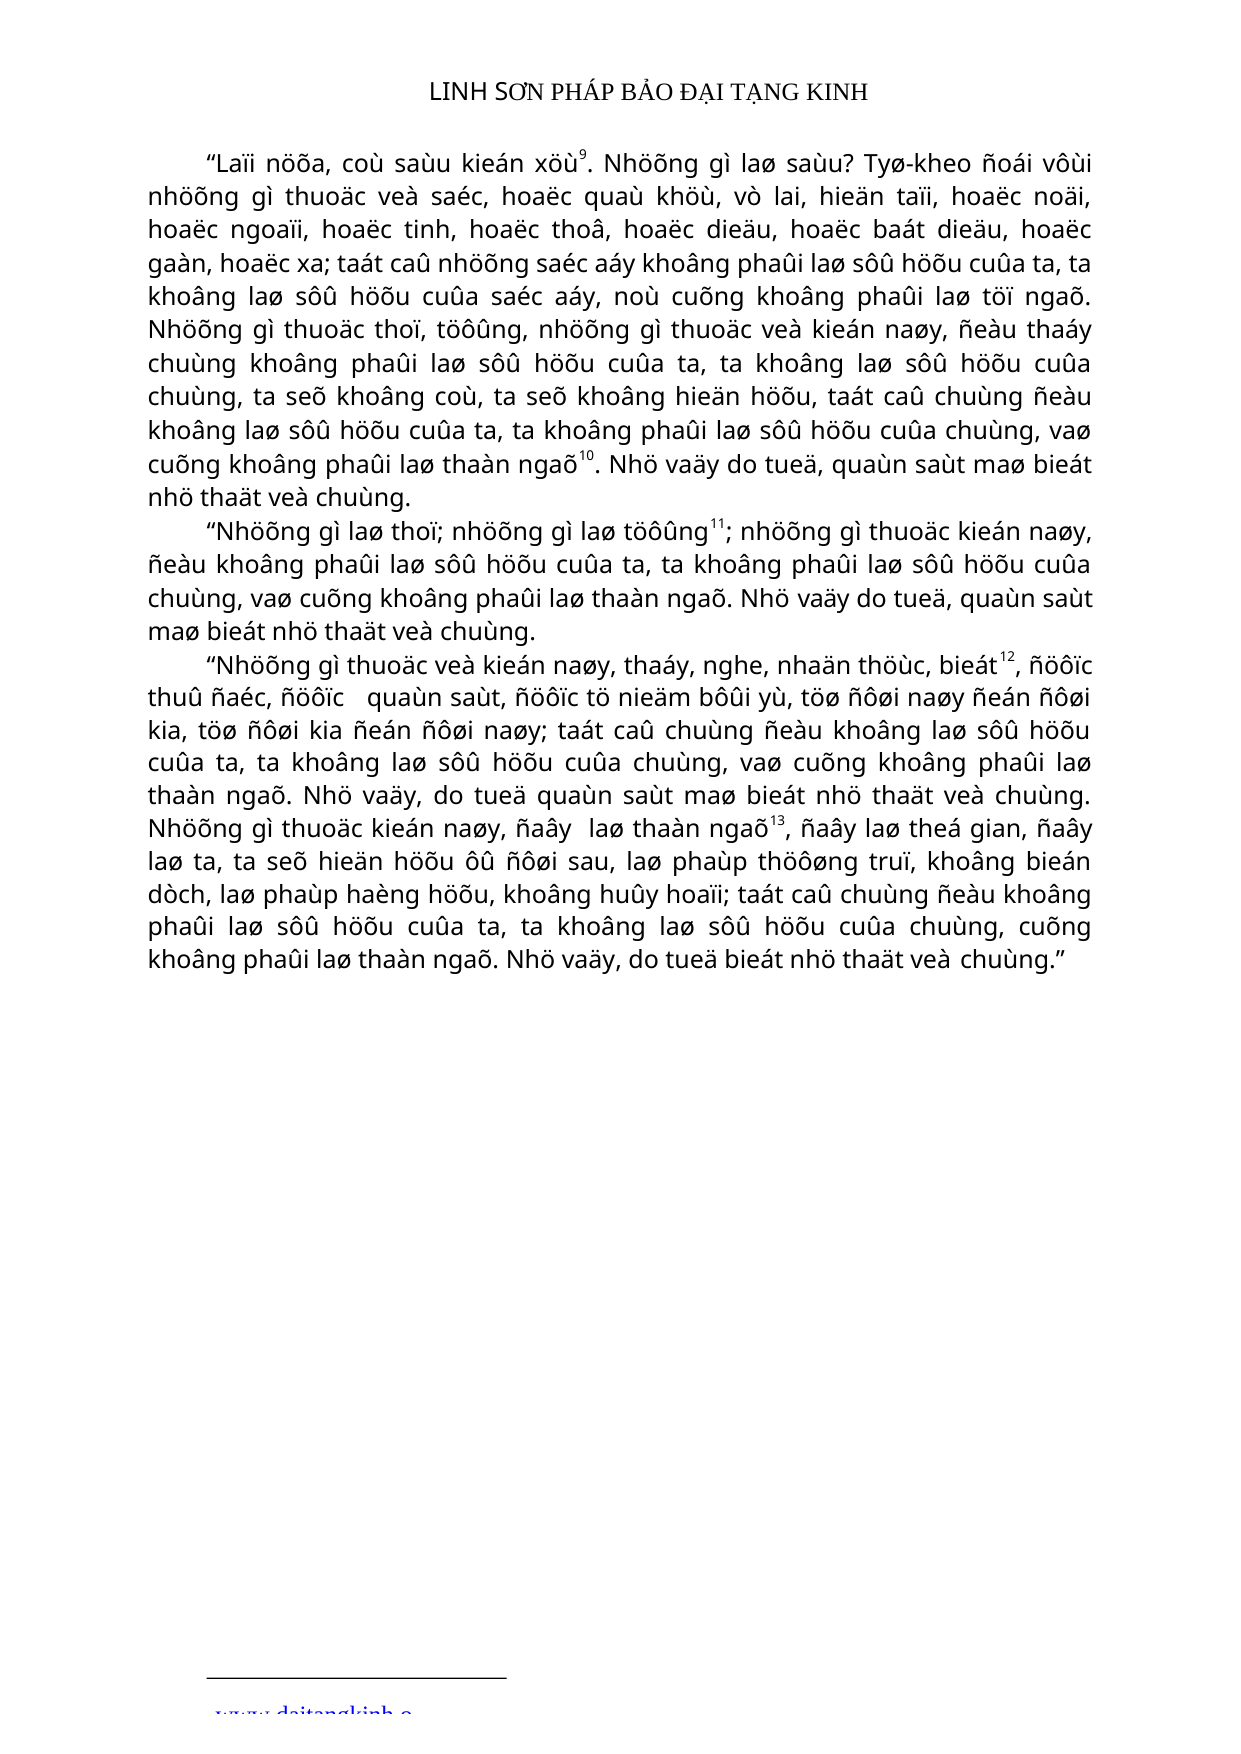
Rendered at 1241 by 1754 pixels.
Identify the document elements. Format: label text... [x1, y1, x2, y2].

text “Nhöõng gì laø thoï; nhöõng gì laø töôûng11; nhöõng gì thuoäc kieán naøy, ñeàu khoâng phaûi laø sôû höõu cuûa ta, ta khoâng phaûi laø sôû höõu cuûa chuùng, vaø cuõng khoâng phaûi laø thaàn ngaõ. Nhö vaäy do tueä, quaùn saùt maø bieát nhö thaät veà chuùng. [147, 514, 1093, 648]
text “Nhöõng gì thuoäc veà kieán naøy, thaáy, nghe, nhaän thöùc, bieát12, ñöôïc thuû ñaéc, ñöôïc quaùn saùt, ñöôïc tö nieäm bôûi yù, töø ñôøi naøy ñeán ñôøi kia, töø ñôøi kia ñeán ñôøi naøy; taát caû chuùng ñeàu khoâng laø sôû höõu cuûa ta, ta khoâng laø sôû höõu cuûa chuùng, vaø cuõng khoâng phaûi laø thaàn ngaõ. Nhö vaäy, do tueä quaùn saùt maø bieát nhö thaät veà chuùng. Nhöõng gì thuoäc kieán naøy, ñaây laø thaàn ngaõ13, ñaây laø theá gian, ñaây laø ta, ta seõ hieän höõu ôû ñôøi sau, laø phaùp thöôøng truï, khoâng bieán dòch, laø phaùp haèng höõu, khoâng huûy hoaïi; taát caû chuùng ñeàu khoâng phaûi laø sôû höõu cuûa ta, ta khoâng laø sôû höõu cuûa chuùng, cuõng khoâng phaûi laø thaàn ngaõ. Nhö vaäy, do tueä bieát nhö thaät veà chuùng.” [147, 648, 1093, 976]
text “Laïi nöõa, coù saùu kieán xöù9. Nhöõng gì laø saùu? Tyø-kheo ñoái vôùi nhöõng gì thuoäc veà saéc, hoaëc quaù khöù, vò lai, hieän taïi, hoaëc noäi, hoaëc ngoaïi, hoaëc tinh, hoaëc thoâ, hoaëc dieäu, hoaëc baát dieäu, hoaëc gaàn, hoaëc xa; taát caû nhöõng saéc aáy khoâng phaûi laø sôû höõu cuûa ta, ta khoâng laø sôû höõu cuûa saéc aáy, noù cuõng khoâng phaûi laø töï ngaõ. Nhöõng gì thuoäc thoï, töôûng, nhöõng gì thuoäc veà kieán naøy, ñeàu thaáy chuùng khoâng phaûi laø sôû höõu cuûa ta, ta khoâng laø sôû höõu cuûa chuùng, ta seõ khoâng coù, ta seõ khoâng hieän höõu, taát caû chuùng ñeàu khoâng laø sôû höõu cuûa ta, ta khoâng phaûi laø sôû höõu cuûa chuùng, vaø cuõng khoâng phaûi laø thaàn ngaõ10. Nhö vaäy do tueä, quaùn saùt maø bieát nhö thaät veà chuùng. [147, 145, 1093, 514]
